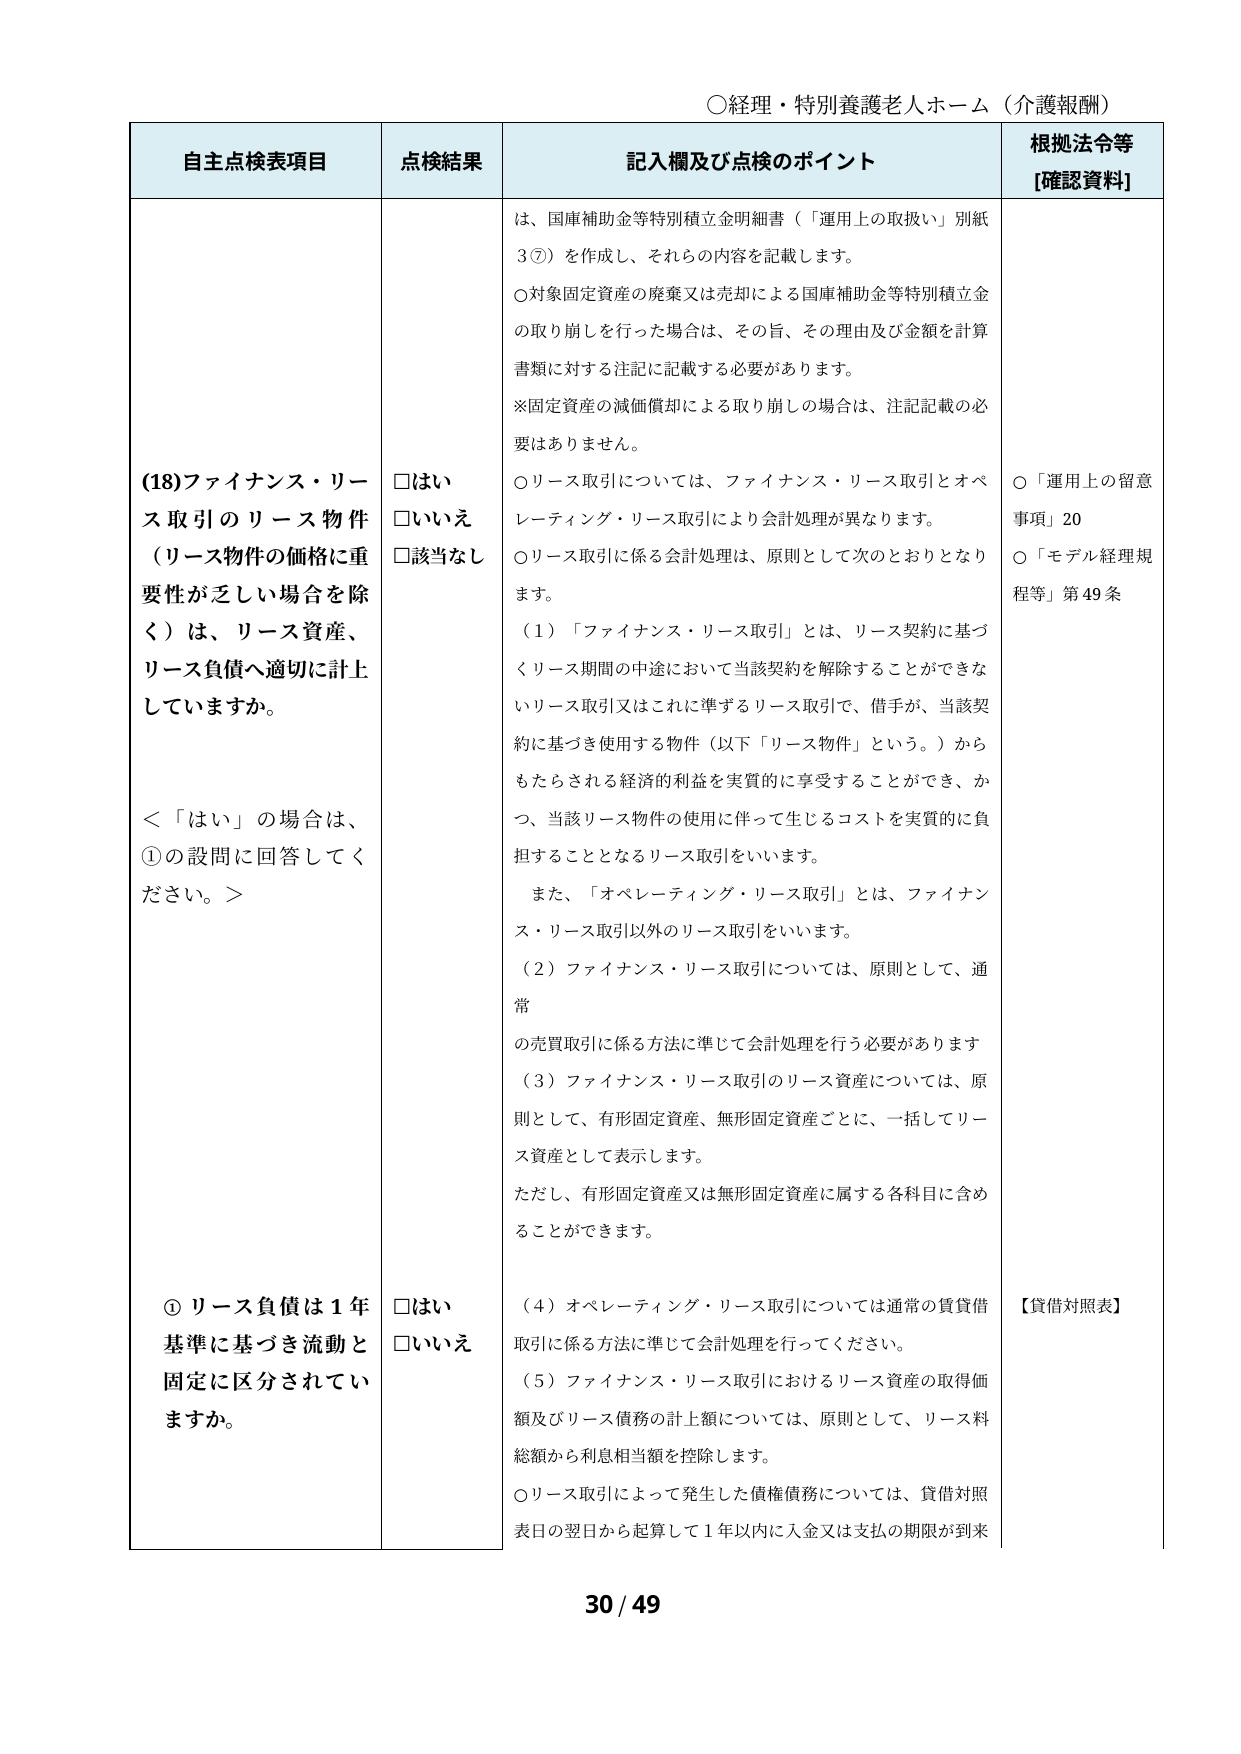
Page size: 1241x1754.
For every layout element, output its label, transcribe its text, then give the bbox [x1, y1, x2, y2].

table_cell ○「運用上の留意事項」20 ○「モデル経理規程等」第49条 [1002, 462, 1163, 1287]
table_header 自主点検表項目 [131, 123, 381, 198]
table_cell はい いいえ [382, 1287, 502, 1549]
table_cell [131, 199, 381, 462]
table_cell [503, 199, 1001, 462]
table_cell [503, 1287, 1001, 1549]
table_cell [382, 199, 502, 462]
table_cell 【貸借対照表】 [1001, 1287, 1163, 1549]
table_header 記入欄及び点検のポイント [503, 123, 1001, 198]
table_cell ①リース負債は1年基準に基づき流動と固定に区分されていますか。 [131, 1287, 381, 1549]
table_cell はい いいえ 該当なし [382, 462, 502, 1287]
table_cell (18)ファイナンス・リース取引のリース物件（リース物件の価格に重要性が乏しい場合を除く）は、リース資産、リース負債へ適切に計上していますか。 ＜「はい」の場合は、①の設問に回答してください。＞ [131, 462, 381, 1287]
table_cell [1002, 199, 1163, 462]
table_cell ○リース取引については、ファイナンス・リース取引とオペレーティング・リース取引により会計処理が異なります。 ○リース取引に係る会計処理は、原則として次のとおりとなります。 （１）「ファイナンス・リース取引」とは、リース契約に基づくリース期間の中途において当該契約を解除することができないリース取引又はこれに準ずるリース取引で、借手が、当該契約に基づき使用する物件（以下「リース物件」という。）からもたらされる経済的利益を実質的に享受することができ、かつ、当該リース物件の使用に伴って生じるコストを実質的に負担することとなるリース取引をいいます。 また、「オペレーティング・リース取引」とは、ファイナンス・リース取引以外のリース取引をいいます。 （２）ファイナンス・リース取引については、原則として、通常 の売買取引に係る方法に準じて会計処理を行う必要があります （３）ファイナンス・リース取引のリース資産については、原則として、有形固定資産、無形固定資産ごとに、一括してリース資産として表示します。 ただし、有形固定資産又は無形固定資産に属する各科目に含めることができます。 [503, 462, 1001, 1287]
table_header 根拠法令等 [確認資料] [1002, 123, 1163, 198]
table_header 点検結果 [382, 123, 502, 198]
